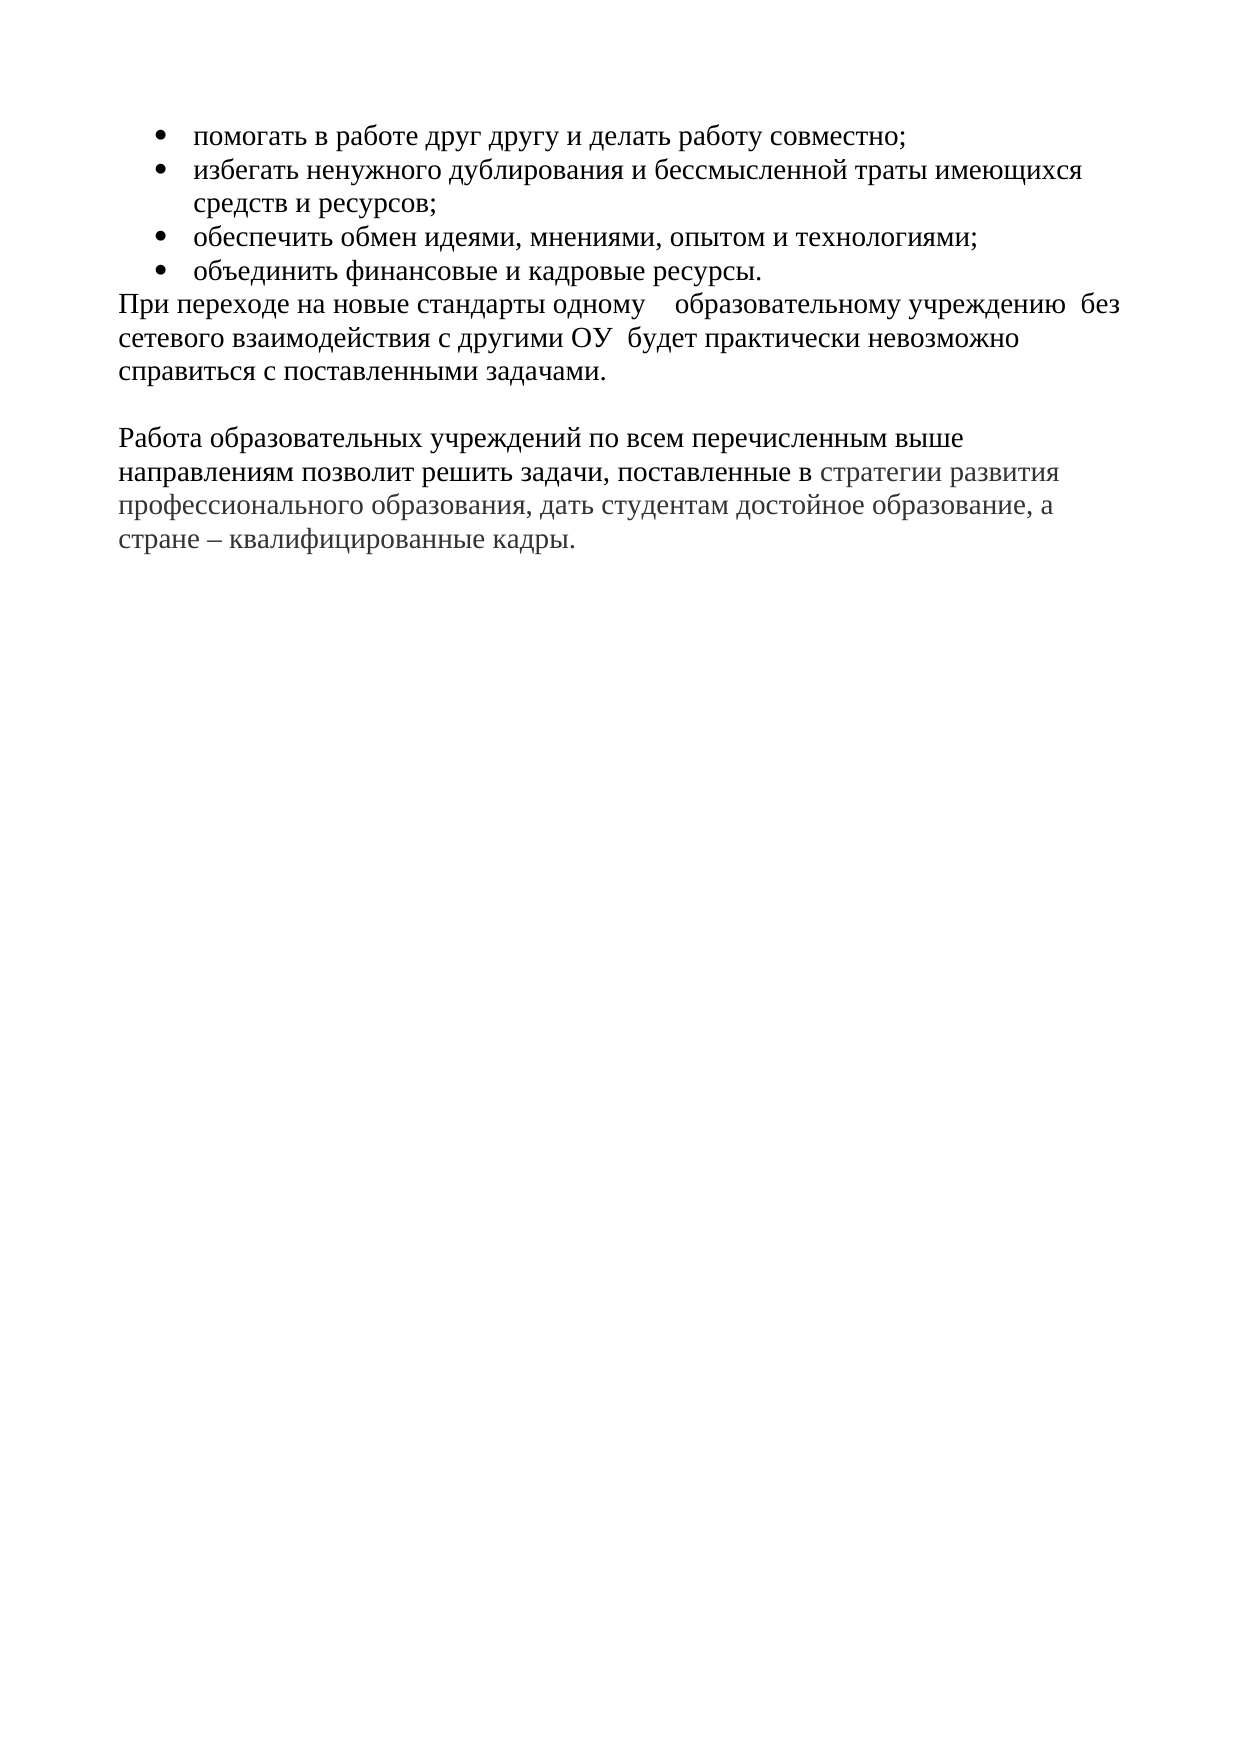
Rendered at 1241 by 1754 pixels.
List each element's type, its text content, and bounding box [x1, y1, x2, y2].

text Работа образовательных учреждений по всем перечисленным выше направлениям позволит решить задачи, поставленные в стратегии развития профессионального образования, дать студентам достойное образование, а стране – квалифицированные кадры. [118, 420, 1122, 554]
list избегать ненужного дублирования и бессмысленной траты имеющихся средств и ресурсов; [156, 152, 1122, 219]
text При переходе на новые стандарты одному образовательному учреждению без сетевого взаимодействия с другими ОУ будет практически невозможно справиться с поставленными задачами. [118, 286, 1122, 387]
list помогать в работе друг другу и делать работу совместно; [156, 118, 1122, 152]
list объединить финансовые и кадровые ресурсы. [156, 253, 1122, 286]
list обеспечить обмен идеями, мнениями, опытом и технологиями; [156, 219, 1122, 253]
